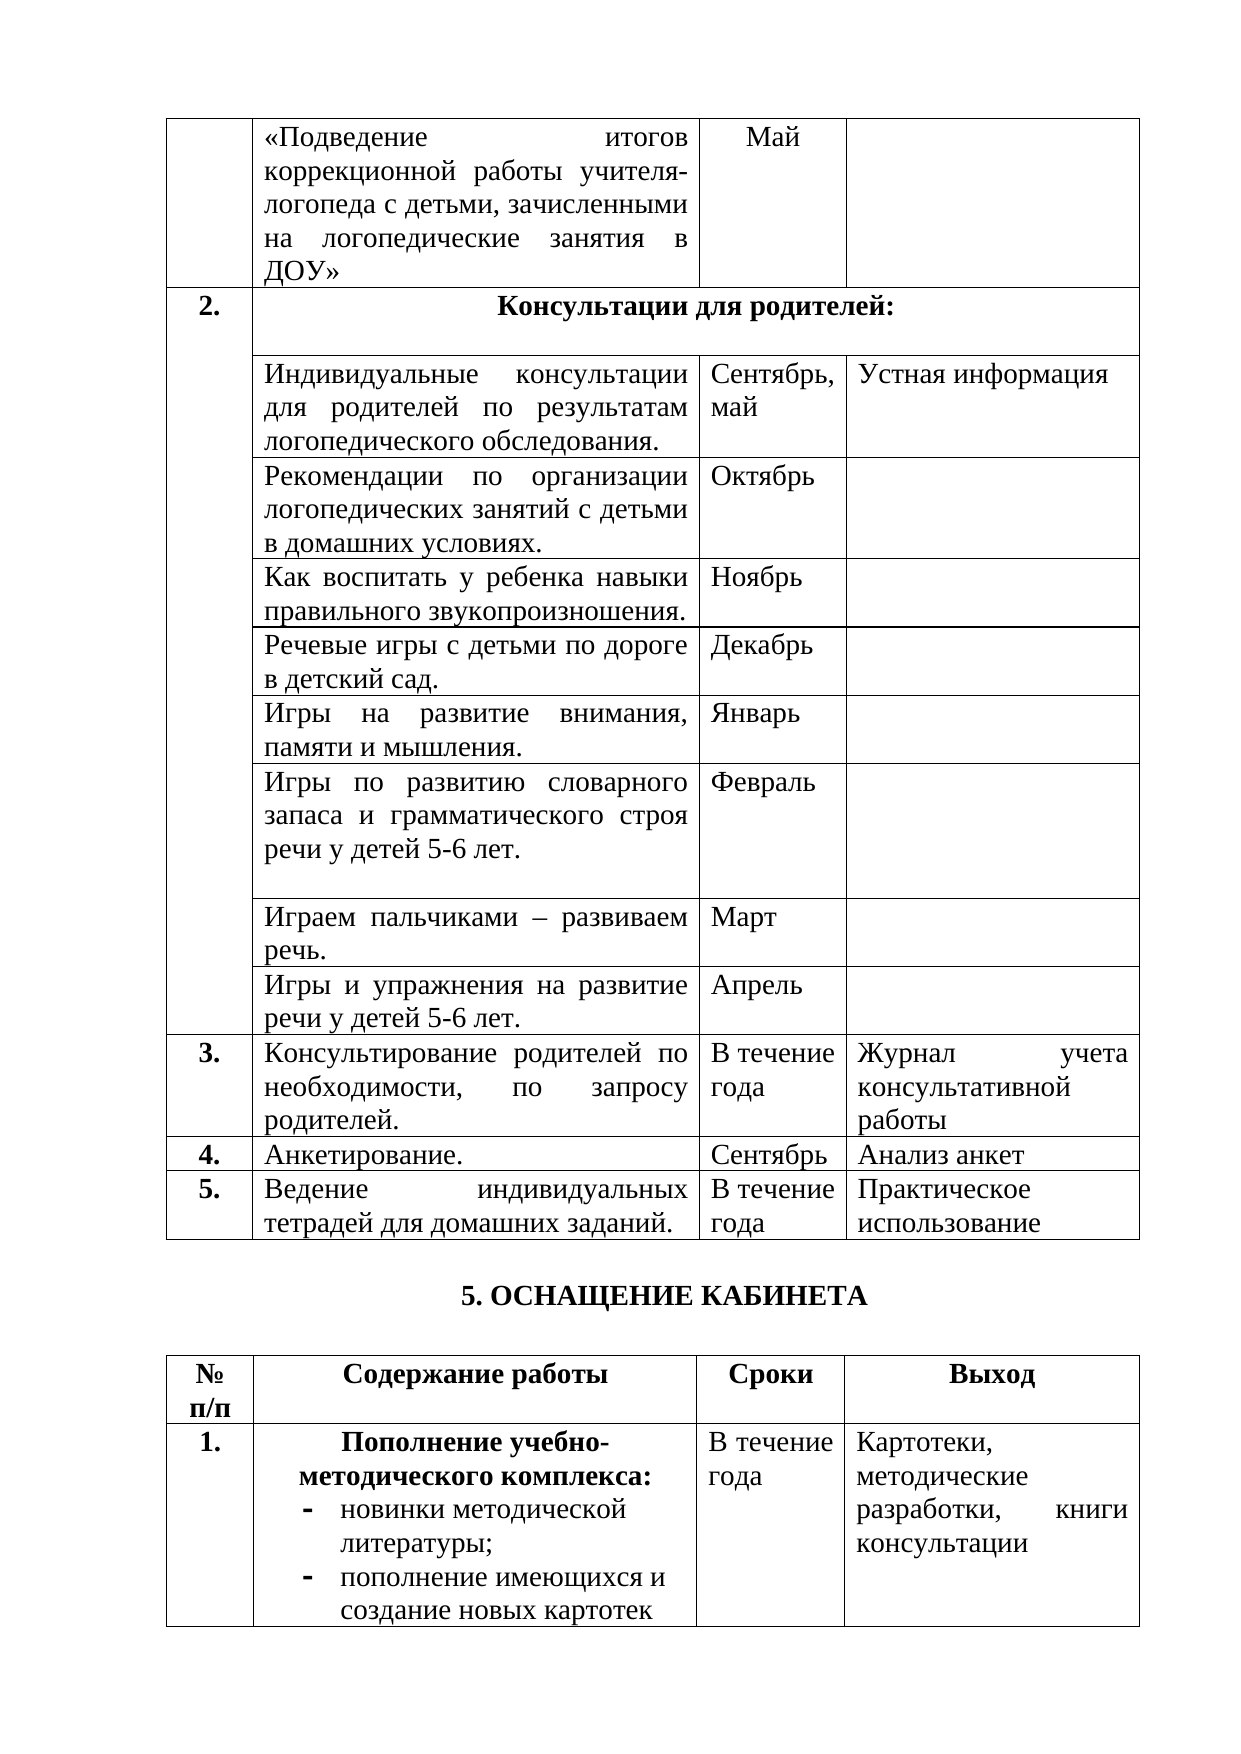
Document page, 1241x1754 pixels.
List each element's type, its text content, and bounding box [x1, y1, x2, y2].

table_cell Рекомендации по организации логопедических занятий с детьми в домашних условиях. [253, 458, 699, 558]
table_cell 4. [167, 1137, 252, 1170]
table_cell Игры и упражнения на развитие речи у детей 5-6 лет. [253, 967, 699, 1034]
table_cell 2. [167, 288, 252, 1034]
table_cell «Подведение итогов коррекционной работы учителя-логопеда с детьми, зачисленными на логопедические занятия в ДОУ» [253, 119, 699, 287]
table_cell Январь [700, 696, 846, 763]
table_cell Сентябрь, май [700, 356, 846, 457]
table_cell [847, 764, 1139, 898]
table_cell [847, 119, 1139, 287]
table_cell 5. [167, 1171, 252, 1238]
table_cell Индивидуальные консультации для родителей по результатам логопедического обследования. [253, 356, 699, 457]
table_cell Декабрь [700, 628, 846, 694]
table_cell Февраль [700, 764, 846, 898]
table_header № п/п [167, 1356, 253, 1423]
table_header Содержание работы [254, 1356, 696, 1423]
table_cell Речевые игры с детьми по дороге в детский сад. [253, 628, 699, 694]
table_cell Консультации для родителей: [253, 288, 1139, 355]
table_cell Журнал учета консультативной работы [847, 1035, 1139, 1136]
table_cell Анализ анкет [847, 1137, 1139, 1170]
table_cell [845, 1424, 1139, 1626]
table_cell Устная информация [847, 356, 1139, 457]
table_cell 1. [167, 1424, 253, 1626]
table_cell В течение года [700, 1035, 846, 1136]
table_cell Ноябрь [700, 559, 846, 626]
table_cell [847, 458, 1139, 558]
table_cell [847, 628, 1139, 694]
table_cell [847, 899, 1139, 966]
table_cell 3. [167, 1035, 252, 1136]
table_cell Играем пальчиками – развиваем речь. [253, 899, 699, 966]
table_cell Консультирование родителей по необходимости, по запросу родителей. [253, 1035, 699, 1136]
table_cell Анкетирование. [253, 1137, 699, 1170]
table_cell В течение года [697, 1424, 844, 1626]
table_cell Как воспитать у ребенка навыки правильного звукопроизношения. [253, 559, 699, 626]
table_cell [847, 559, 1139, 626]
table_header Сроки [697, 1356, 844, 1423]
text 5. ОСНАЩЕНИЕ КАБИНЕТА [177, 1278, 1152, 1312]
table_cell [847, 696, 1139, 763]
table_cell Май [700, 119, 846, 287]
table_cell Практическое использование [847, 1171, 1139, 1238]
table_cell Сентябрь [700, 1137, 846, 1170]
table_cell Апрель [700, 967, 846, 1034]
table_cell Март [700, 899, 846, 966]
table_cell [254, 1424, 696, 1626]
table_cell Игры по развитию словарного запаса и грамматического строя речи у детей 5-6 лет. [253, 764, 699, 898]
table_cell Ведение индивидуальных тетрадей для домашних заданий. [253, 1171, 699, 1238]
table_cell [847, 967, 1139, 1034]
table_header Выход [845, 1356, 1139, 1423]
table_cell Игры на развитие внимания, памяти и мышления. [253, 696, 699, 763]
table_cell В течение года [700, 1171, 846, 1238]
table_cell Октябрь [700, 458, 846, 558]
